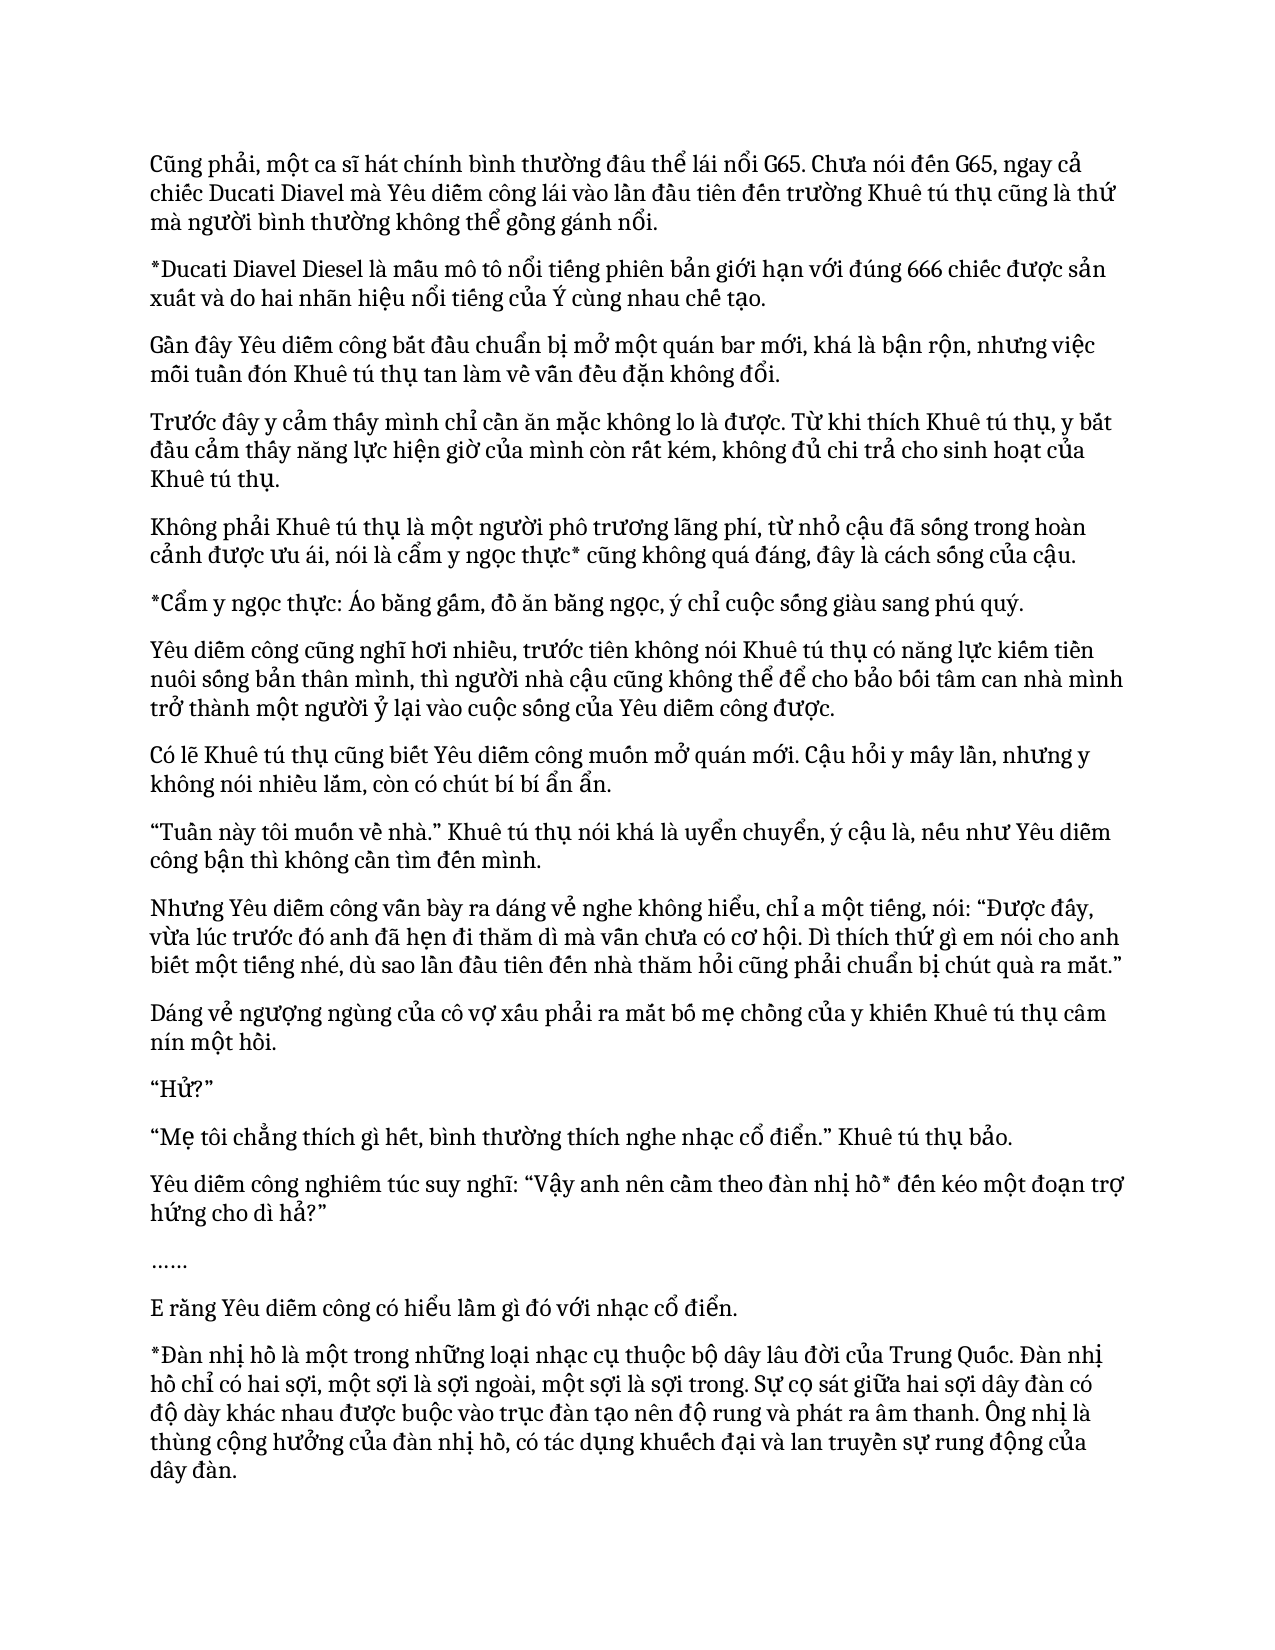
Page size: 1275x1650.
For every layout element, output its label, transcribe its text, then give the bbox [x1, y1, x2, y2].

text Không phải Khuê tú thụ là một người phô trương lãng phí, từ nhỏ cậu đã sống trong hoàn cảnh được ưu ái, nói là cẩm y ngọc thực* cũng không quá đáng, đây là cách sống của cậu. [150, 512, 1125, 570]
text *Cẩm y ngọc thực: Áo bằng gấm, đồ ăn bằng ngọc, ý chỉ cuộc sống giàu sang phú quý. [150, 589, 1125, 617]
text “Hử?” [150, 1075, 1125, 1104]
text Nhưng Yêu diễm công vẫn bày ra dáng vẻ nghe không hiểu, chỉ a một tiếng, nói: “Được đấy, vừa lúc trước đó anh đã hẹn đi thăm dì mà vẫn chưa có cơ hội. Dì thích thứ gì em nói cho anh biết một tiếng nhé, dù sao lần đầu tiên đến nhà thăm hỏi cũng phải chuẩn bị chút quà ra mắt.” [150, 894, 1125, 980]
text Yêu diễm công cũng nghĩ hơi nhiều, trước tiên không nói Khuê tú thụ có năng lực kiếm tiền nuôi sống bản thân mình, thì người nhà cậu cũng không thể để cho bảo bối tâm can nhà mình trở thành một người ỷ lại vào cuộc sống của Yêu diễm công được. [150, 636, 1125, 722]
text E rằng Yêu diễm công có hiểu lầm gì đó với nhạc cổ điển. [150, 1294, 1125, 1322]
text Có lẽ Khuê tú thụ cũng biết Yêu diễm công muốn mở quán mới. Cậu hỏi y mấy lần, nhưng y không nói nhiều lắm, còn có chút bí bí ẩn ẩn. [150, 741, 1125, 799]
text *Đàn nhị hồ là một trong những loại nhạc cụ thuộc bộ dây lâu đời của Trung Quốc. Đàn nhị hồ chỉ có hai sợi, một sợi là sợi ngoài, một sợi là sợi trong. Sự cọ sát giữa hai sợi dây đàn có độ dày khác nhau được buộc vào trục đàn tạo nên độ rung và phát ra âm thanh. Ông nhị là thùng cộng hưởng của đàn nhị hồ, có tác dụng khuếch đại và lan truyền sự rung động của dây đàn. [150, 1341, 1125, 1485]
text “Mẹ tôi chẳng thích gì hết, bình thường thích nghe nhạc cổ điển.” Khuê tú thụ bảo. [150, 1122, 1125, 1151]
text Yêu diễm công nghiêm túc suy nghĩ: “Vậy anh nên cầm theo đàn nhị hồ* đến kéo một đoạn trợ hứng cho dì hả?” [150, 1170, 1125, 1227]
text *Ducati Diavel Diesel là mẫu mô tô nổi tiếng phiên bản giới hạn với đúng 666 chiếc được sản xuất và do hai nhãn hiệu nổi tiếng của Ý cùng nhau chế tạo. [150, 255, 1125, 312]
text Trước đây y cảm thấy mình chỉ cần ăn mặc không lo là được. Từ khi thích Khuê tú thụ, y bắt đầu cảm thấy năng lực hiện giờ của mình còn rất kém, không đủ chi trả cho sinh hoạt của Khuê tú thụ. [150, 407, 1125, 494]
text “Tuần này tôi muốn về nhà.” Khuê tú thụ nói khá là uyển chuyển, ý cậu là, nếu như Yêu diễm công bận thì không cần tìm đến mình. [150, 817, 1125, 875]
text Gần đây Yêu diễm công bắt đầu chuẩn bị mở một quán bar mới, khá là bận rộn, nhưng việc mỗi tuần đón Khuê tú thụ tan làm về vẫn đều đặn không đổi. [150, 331, 1125, 389]
text …… [150, 1246, 1125, 1275]
text Cũng phải, một ca sĩ hát chính bình thường đâu thể lái nổi G65. Chưa nói đến G65, ngay cả chiếc Ducati Diavel mà Yêu diễm công lái vào lần đầu tiên đến trường Khuê tú thụ cũng là thứ mà người bình thường không thể gồng gánh nổi. [150, 150, 1125, 236]
text Dáng vẻ ngượng ngùng của cô vợ xấu phải ra mắt bố mẹ chồng của y khiến Khuê tú thụ câm nín một hồi. [150, 999, 1125, 1056]
